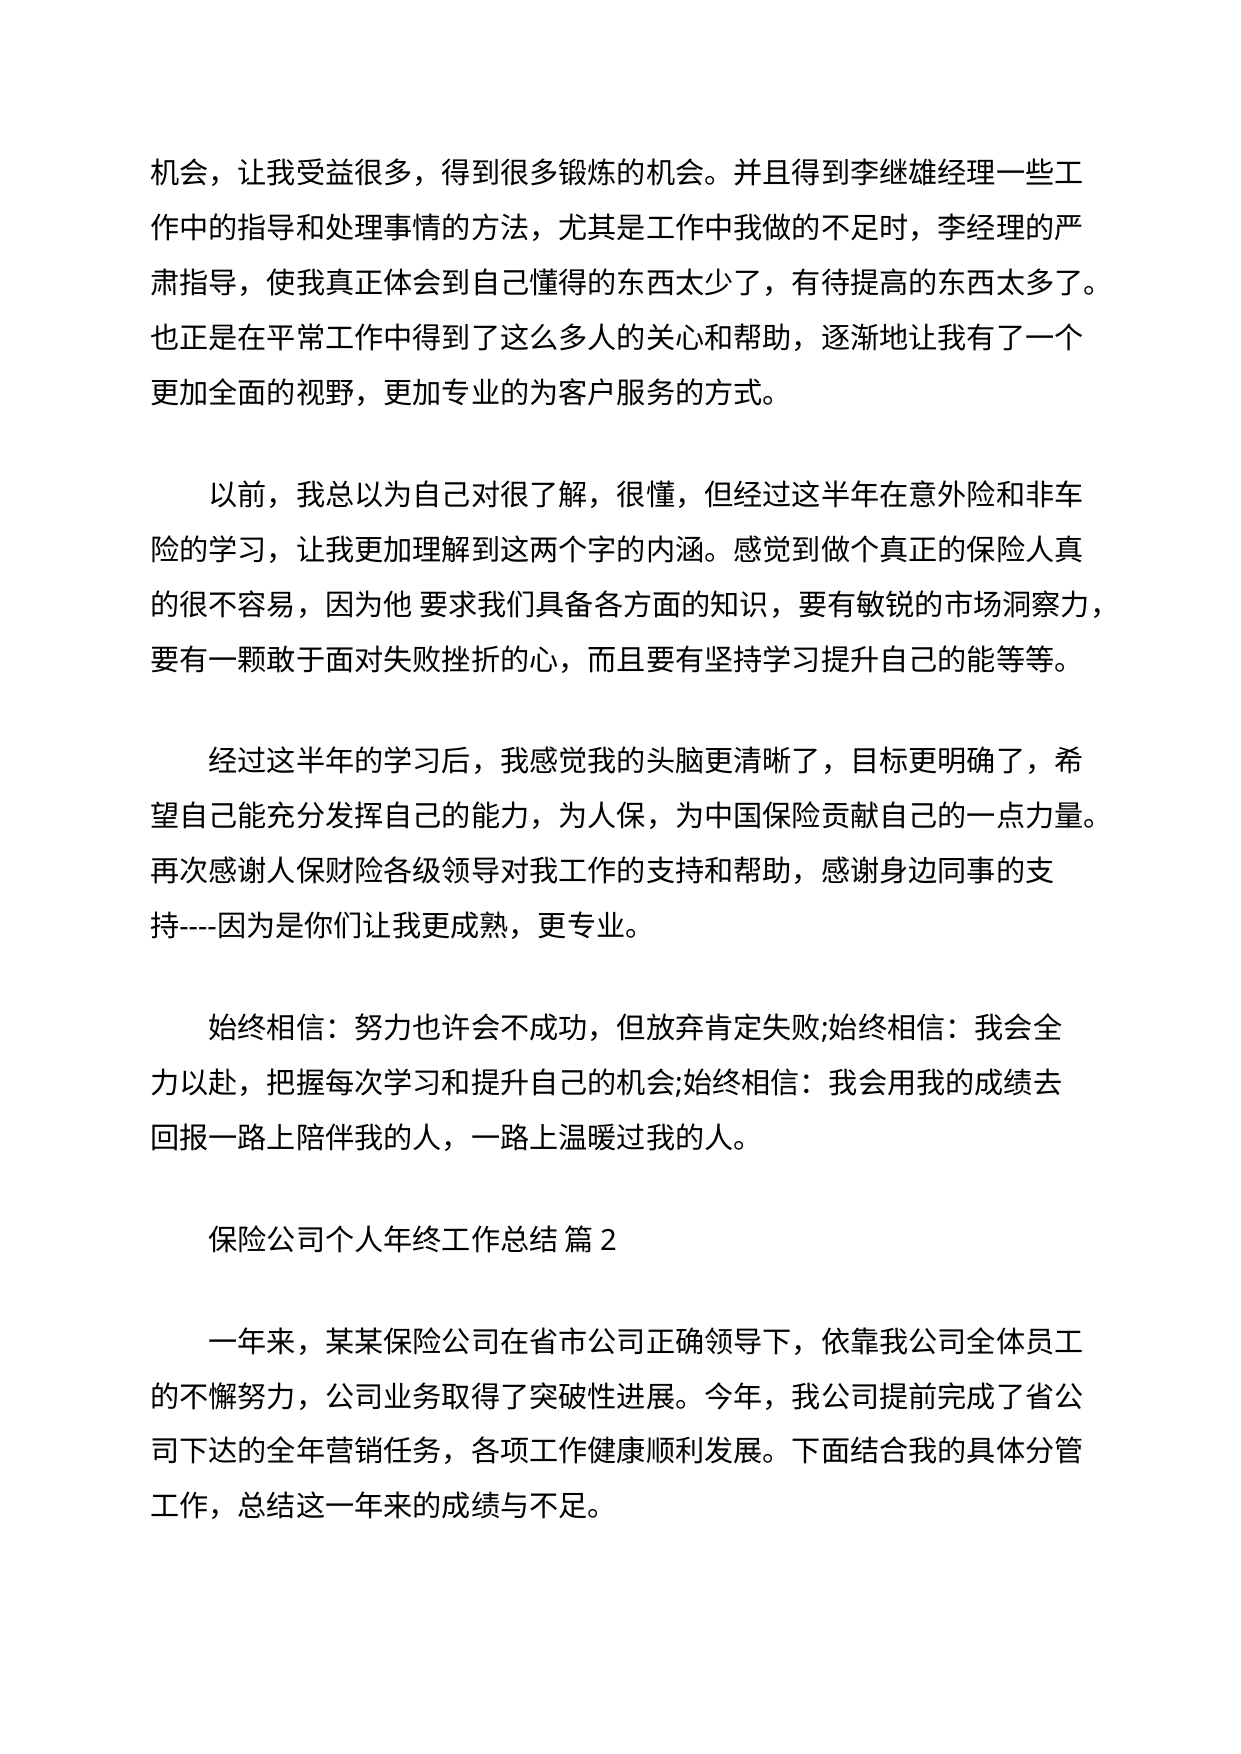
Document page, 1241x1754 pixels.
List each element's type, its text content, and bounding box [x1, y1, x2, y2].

text 始终相信：努力也许会不成功，但放弃肯定失败;始终相信：我会全力以赴，把握每次学习和提升自己的机会;始终相信：我会用我的成绩去回报一路上陪伴我的人，一路上温暖过我的人。 [150, 1004, 1090, 1157]
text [150, 150, 1090, 412]
text 经过这半年的学习后，我感觉我的头脑更清晰了，目标更明确了，希望自己能充分发挥自己的能力，为人保，为中国保险贡献自己的一点力量。再次感谢人保财险各级领导对我工作的支持和帮助，感谢身边同事的支持----因为是你们让我更成熟，更专业。 [150, 738, 1090, 945]
text 保险公司个人年终工作总结 篇2 [150, 1216, 1090, 1259]
text 一年来，某某保险公司在省市公司正确领导下，依靠我公司全体员工的不懈努力，公司业务取得了突破性进展。今年，我公司提前完成了省公司下达的全年营销任务，各项工作健康顺利发展。下面结合我的具体分管工作，总结这一年来的成绩与不足。 [150, 1318, 1090, 1525]
text 以前，我总以为自己对很了解，很懂，但经过这半年在意外险和非车险的学习，让我更加理解到这两个字的内涵。感觉到做个真正的保险人真的很不容易，因为他 要求我们具备各方面的知识，要有敏锐的市场洞察力，要有一颗敢于面对失败挫折的心，而且要有坚持学习提升自己的能等等。 [150, 471, 1090, 678]
